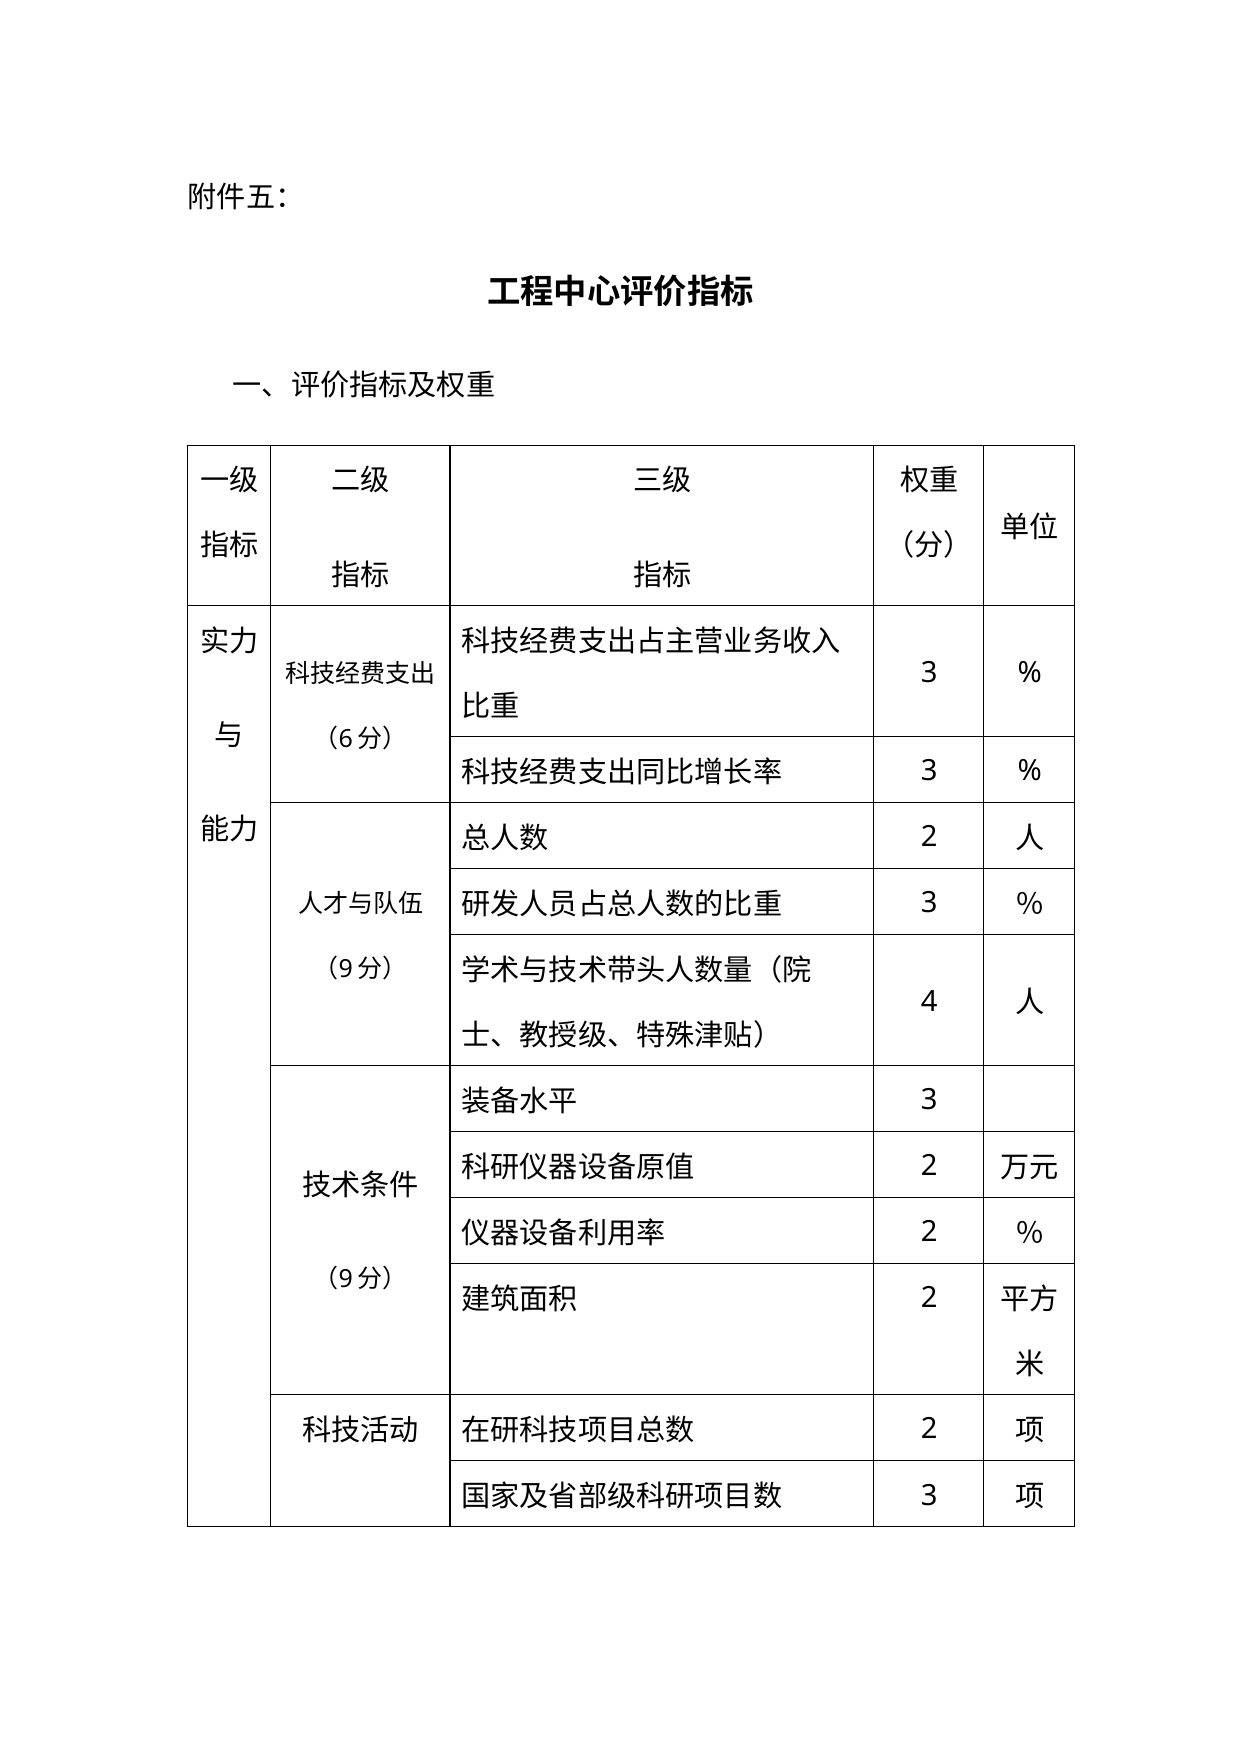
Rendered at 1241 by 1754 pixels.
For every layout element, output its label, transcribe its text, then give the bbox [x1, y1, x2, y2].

table_cell 科技活动 （7分） [271, 1395, 449, 1526]
table_cell 研发人员占总人数的比重 [451, 869, 873, 934]
table_cell 实力 与 能力 [188, 606, 270, 1526]
table_cell [984, 1066, 1074, 1131]
table_cell 人 [984, 935, 1074, 1065]
table_cell 项 [984, 1395, 1074, 1460]
table_cell 国家及省部级科研项目数 [451, 1461, 873, 1526]
table_header 二级 指标 [271, 446, 449, 605]
table_cell 人才与队伍（9分） [271, 803, 449, 1065]
table_cell % [984, 606, 1074, 736]
table_cell 2 [874, 1264, 983, 1394]
table_header 一级指标 [188, 446, 270, 605]
table_cell ％ [984, 869, 1074, 934]
table_cell 4 [874, 935, 983, 1065]
table_cell 3 [874, 1066, 983, 1131]
table_cell 2 [874, 1198, 983, 1263]
table_header 权重（分） [874, 446, 983, 605]
table_header 三级 指标 [451, 446, 873, 605]
table_cell 科技经费支出同比增长率 [451, 737, 873, 802]
table_cell 平方米 [984, 1264, 1074, 1394]
table_cell 万元 [984, 1132, 1074, 1197]
table_cell ％ [984, 1198, 1074, 1263]
table_cell 在研科技项目总数 [451, 1395, 873, 1460]
table_cell 装备水平 [451, 1066, 873, 1131]
text 附件五： [187, 162, 1053, 227]
table_cell 3 [874, 869, 983, 934]
table_cell 3 [874, 737, 983, 802]
table_cell % [984, 737, 1074, 802]
table_cell 建筑面积 [451, 1264, 873, 1394]
text 一、评价指标及权重 [187, 350, 1053, 415]
table_cell 科技经费支出占主营业务收入比重 [451, 606, 873, 736]
text 工程中心评价指标 [187, 256, 1053, 321]
table_cell 科研仪器设备原值 [451, 1132, 873, 1197]
table_cell 3 [874, 1461, 983, 1526]
table_cell 学术与技术带头人数量（院士、教授级、特殊津贴） [451, 935, 873, 1065]
table_cell 仪器设备利用率 [451, 1198, 873, 1263]
table_cell 总人数 [451, 803, 873, 868]
table_cell 科技经费支出（6分） [271, 606, 449, 802]
table_cell 2 [874, 1395, 983, 1460]
table_cell 人 [984, 803, 1074, 868]
table_cell 2 [874, 803, 983, 868]
table_cell 技术条件 （9分） [271, 1066, 449, 1394]
table_header 单位 [984, 446, 1074, 605]
table_cell 2 [874, 1132, 983, 1197]
table_cell 3 [874, 606, 983, 736]
table_cell 项 [984, 1461, 1074, 1526]
